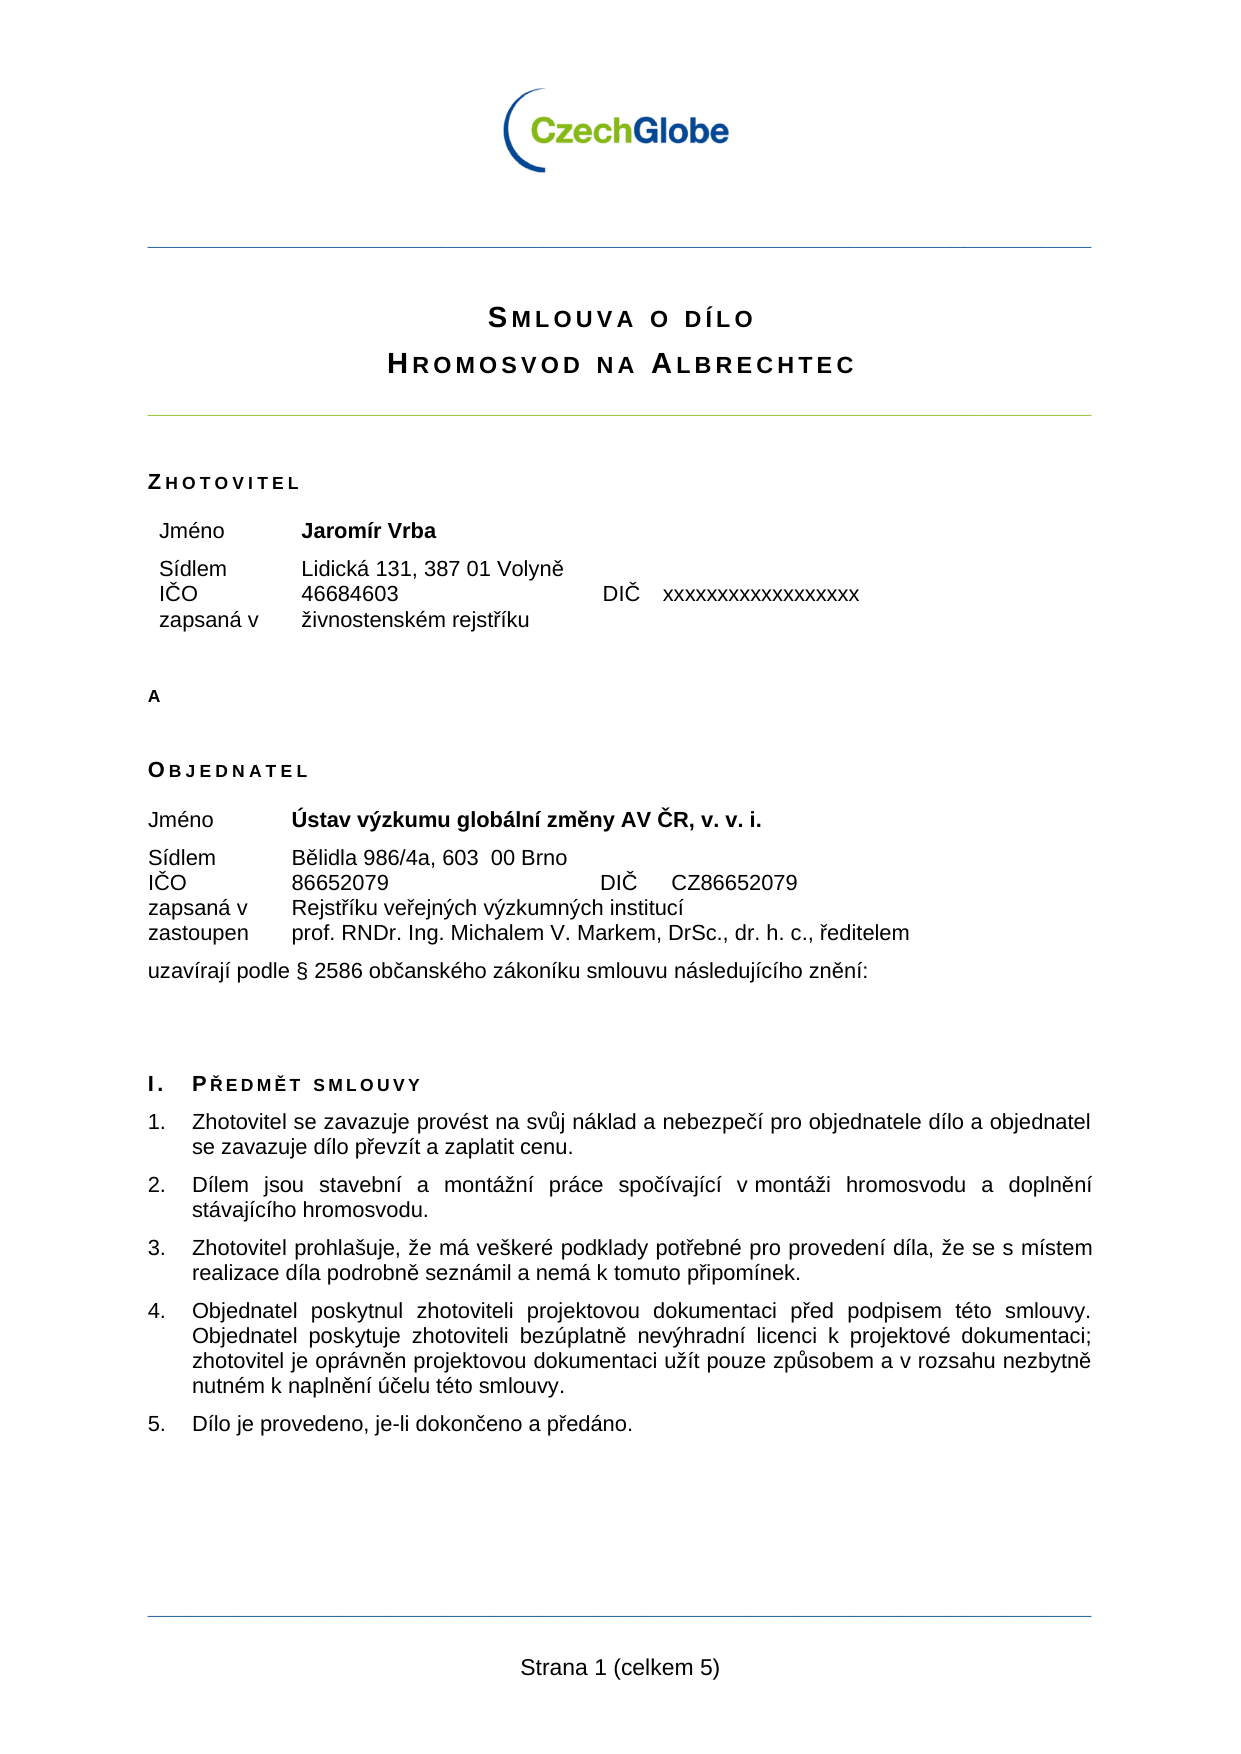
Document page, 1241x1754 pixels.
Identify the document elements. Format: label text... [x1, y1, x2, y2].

table_header Jméno [137, 794, 280, 844]
table_cell 86652079 [280, 870, 588, 895]
text Objednatel [148, 757, 1093, 783]
table_header Ústav výzkumu globální změny AV ČR, v. v. i. [280, 794, 1093, 844]
table_cell Rejstříku veřejných výzkumných institucí [280, 895, 1093, 920]
list Předmět smlouvy [148, 1071, 1093, 1096]
text __________________________________________________________________________ [148, 392, 1093, 419]
table_header Jaromír Vrba [290, 506, 1093, 556]
table_cell zastoupen [137, 920, 280, 945]
table_cell IČO [137, 870, 280, 895]
table_cell Lidická 131, 387 01 Volyně [290, 556, 1093, 581]
table_cell Bělidla 986/4a, 603 00 Brno [280, 845, 1093, 870]
list Zhotovitel prohlašuje, že má veškeré podklady potřebné pro provedení díla, že se s místem realizace díla podrobně seznámil a nemá k tomuto připomínek. [148, 1234, 1093, 1285]
table_cell IČO [148, 581, 290, 607]
table_cell CZ86652079 [660, 870, 1093, 895]
text Smlouva o dílo [148, 300, 1093, 334]
list Dílo je provedeno, je-li dokončeno a předáno. [148, 1411, 1093, 1436]
table_cell prof. RNDr. Ing. Michalem V. Markem, DrSc., dr. h. c., ředitelem [280, 920, 1093, 945]
table_cell DIČ [591, 581, 651, 607]
text uzavírají podle § 2586 občanského zákoníku smlouvu následujícího znění: [148, 958, 1093, 983]
list Dílem jsou stavební a montážní práce spočívající v montáži hromosvodu a doplnění stávajícího hromosvodu. [148, 1172, 1093, 1222]
list Zhotovitel se zavazuje provést na svůj náklad a nebezpečí pro objednatele dílo a objednatel se zavazuje dílo převzít a zaplatit cenu. [148, 1109, 1093, 1159]
table_cell Sídlem [148, 556, 290, 581]
table_cell DIČ [589, 870, 660, 895]
list Objednatel poskytnul zhotoviteli projektovou dokumentaci před podpisem této smlouvy. Objednatel poskytuje zhotoviteli bezúplatně nevýhradní licenci k projektové dokumentaci; zhotovitel je oprávněn projektovou dokumentaci užít pouze způsobem a v rozsahu nezbytně nutném k naplnění účelu této smlouvy. [148, 1297, 1093, 1398]
text Hromosvod na Albrechtec [148, 346, 1093, 380]
table_cell xxxxxxxxxxxxxxxxxx [651, 581, 1093, 607]
table_cell Sídlem [137, 845, 280, 870]
table_cell zapsaná v [148, 607, 290, 632]
text a [148, 682, 1093, 707]
picture [501, 86, 739, 173]
text Zhotovitel [148, 469, 1093, 494]
table_cell 46684603 [290, 581, 591, 607]
table_cell zapsaná v [137, 895, 280, 920]
table_header Jméno [148, 506, 290, 556]
table_cell živnostenském rejstříku [290, 607, 1093, 632]
